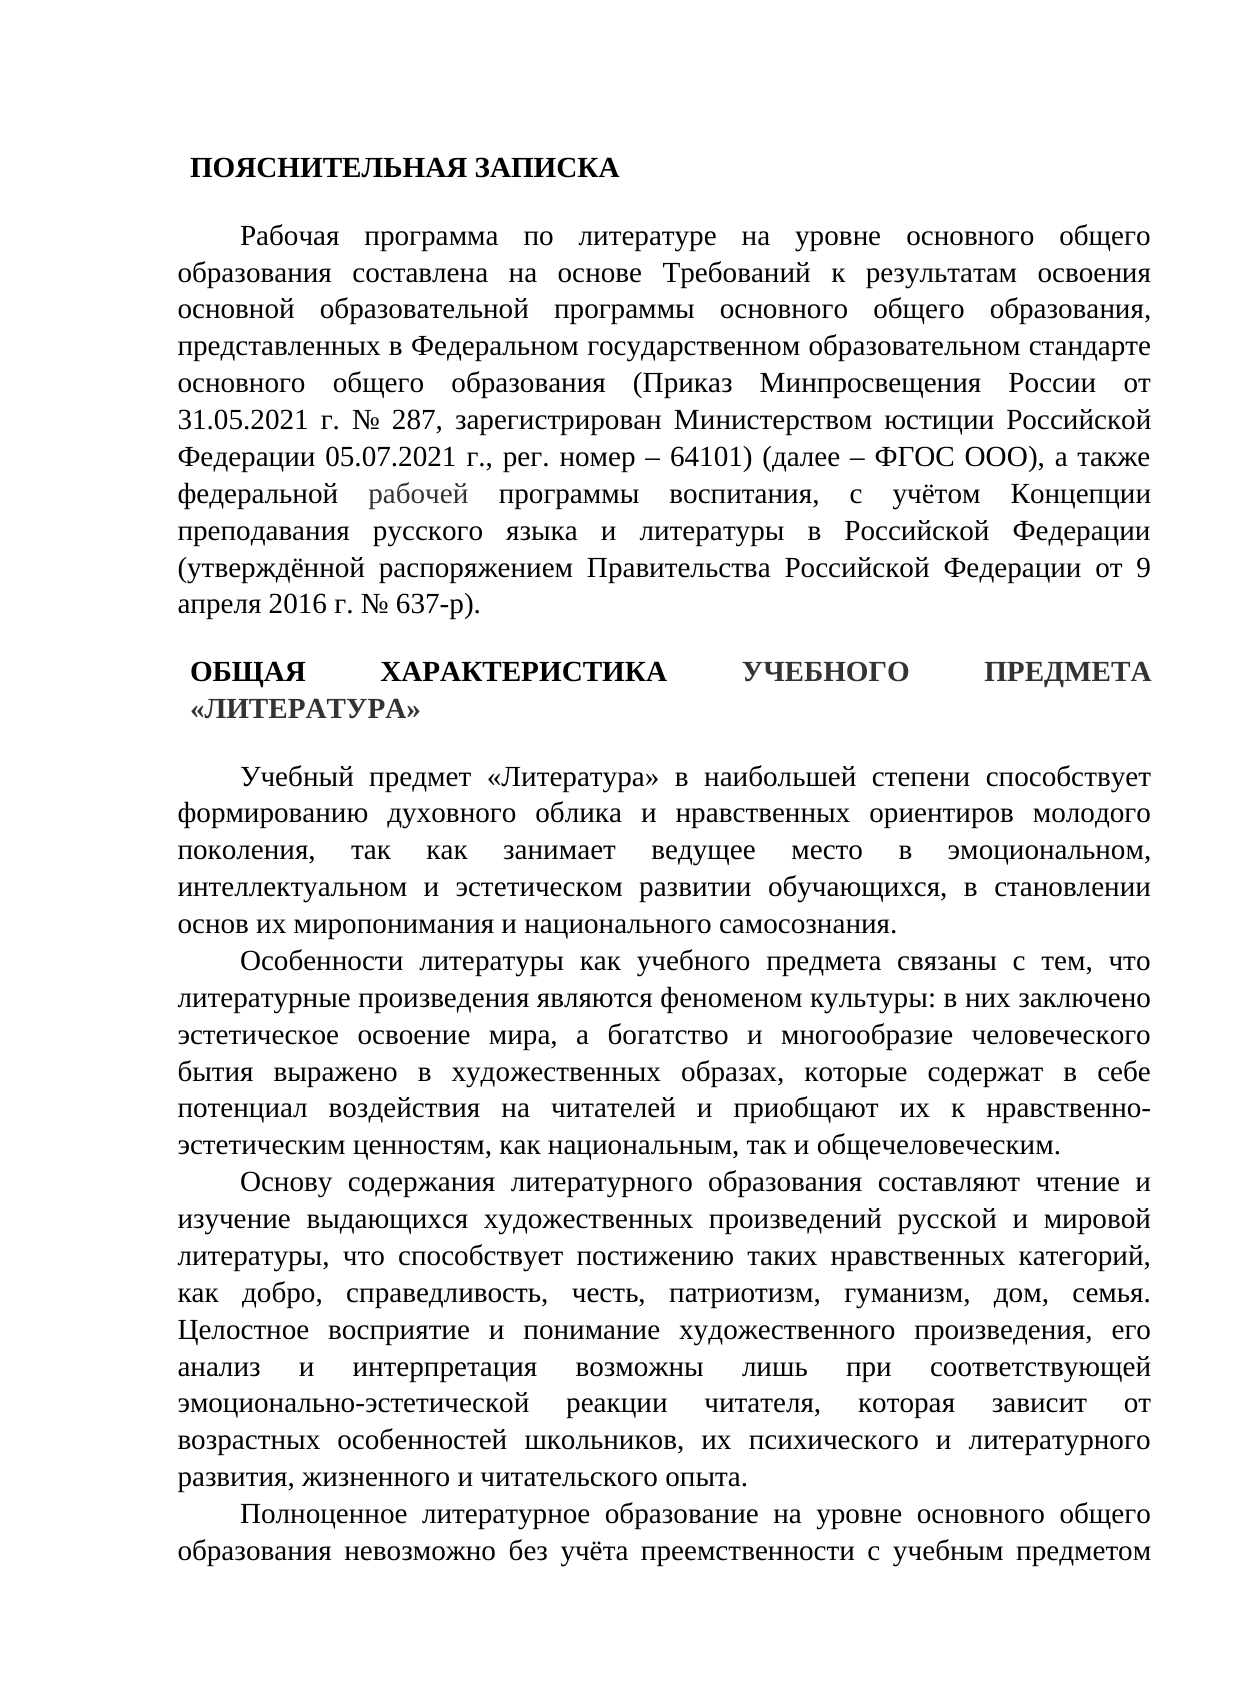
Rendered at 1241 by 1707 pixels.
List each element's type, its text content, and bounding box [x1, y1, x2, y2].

text ПОЯСНИТЕЛЬНАЯ ЗАПИСКА [190, 150, 1152, 184]
text Особенности литературы как учебного предмета связаны с тем, что литературные произведения являются феноменом культуры: в них заключено эстетическое освоение мира, а богатство и многообразие человеческого бытия выражено в художественных образах, которые содержат в себе потенциал воздействия на читателей и приобщают их к нравственно-эстетическим ценностям, как национальным, так и общечеловеческим. [177, 943, 1152, 1161]
text Рабочая программа по литературе на уровне основного общего образования составлена на основе Требований к результатам освоения основной образовательной программы основного общего образования, представленных в Федеральном государственном образовательном стандарте основного общего образования (Приказ Минпросвещения России от 31.05.2021 г. № 287, зарегистрирован Министерством юстиции Российской Федерации 05.07.2021 г., рег. номер – 64101) (далее – ФГОС ООО), а также федеральной рабочей программы воспитания, с учётом Концепции преподавания русского языка и литературы в Российской Федерации (утверждённой распоряжением Правительства Российской Федерации от 9 апреля 2016 г. № 637-р). [177, 218, 1152, 620]
text Основу содержания литературного образования составляют чтение и изучение выдающихся художественных произведений русской и мировой литературы, что способствует постижению таких нравственных категорий, как добро, справедливость, честь, патриотизм, гуманизм, дом, семья. Целостное восприятие и понимание художественного произведения, его анализ и интерпретация возможны лишь при соответствующей эмоционально-эстетической реакции читателя, которая зависит от возрастных особенностей школьников, их психического и литературного развития, жизненного и читательского опыта. [177, 1164, 1152, 1493]
text Учебный предмет «Литература» в наибольшей степени способствует формированию духовного облика и нравственных ориентиров молодого поколения, так как занимает ведущее место в эмоциональном, интеллектуальном и эстетическом развитии обучающихся, в становлении основ их миропонимания и национального самосознания. [177, 759, 1152, 940]
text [177, 1496, 1152, 1567]
text ОБЩАЯ ХАРАКТЕРИСТИКА УЧЕБНОГО ПРЕДМЕТА «ЛИТЕРАТУРА» [190, 654, 1152, 725]
